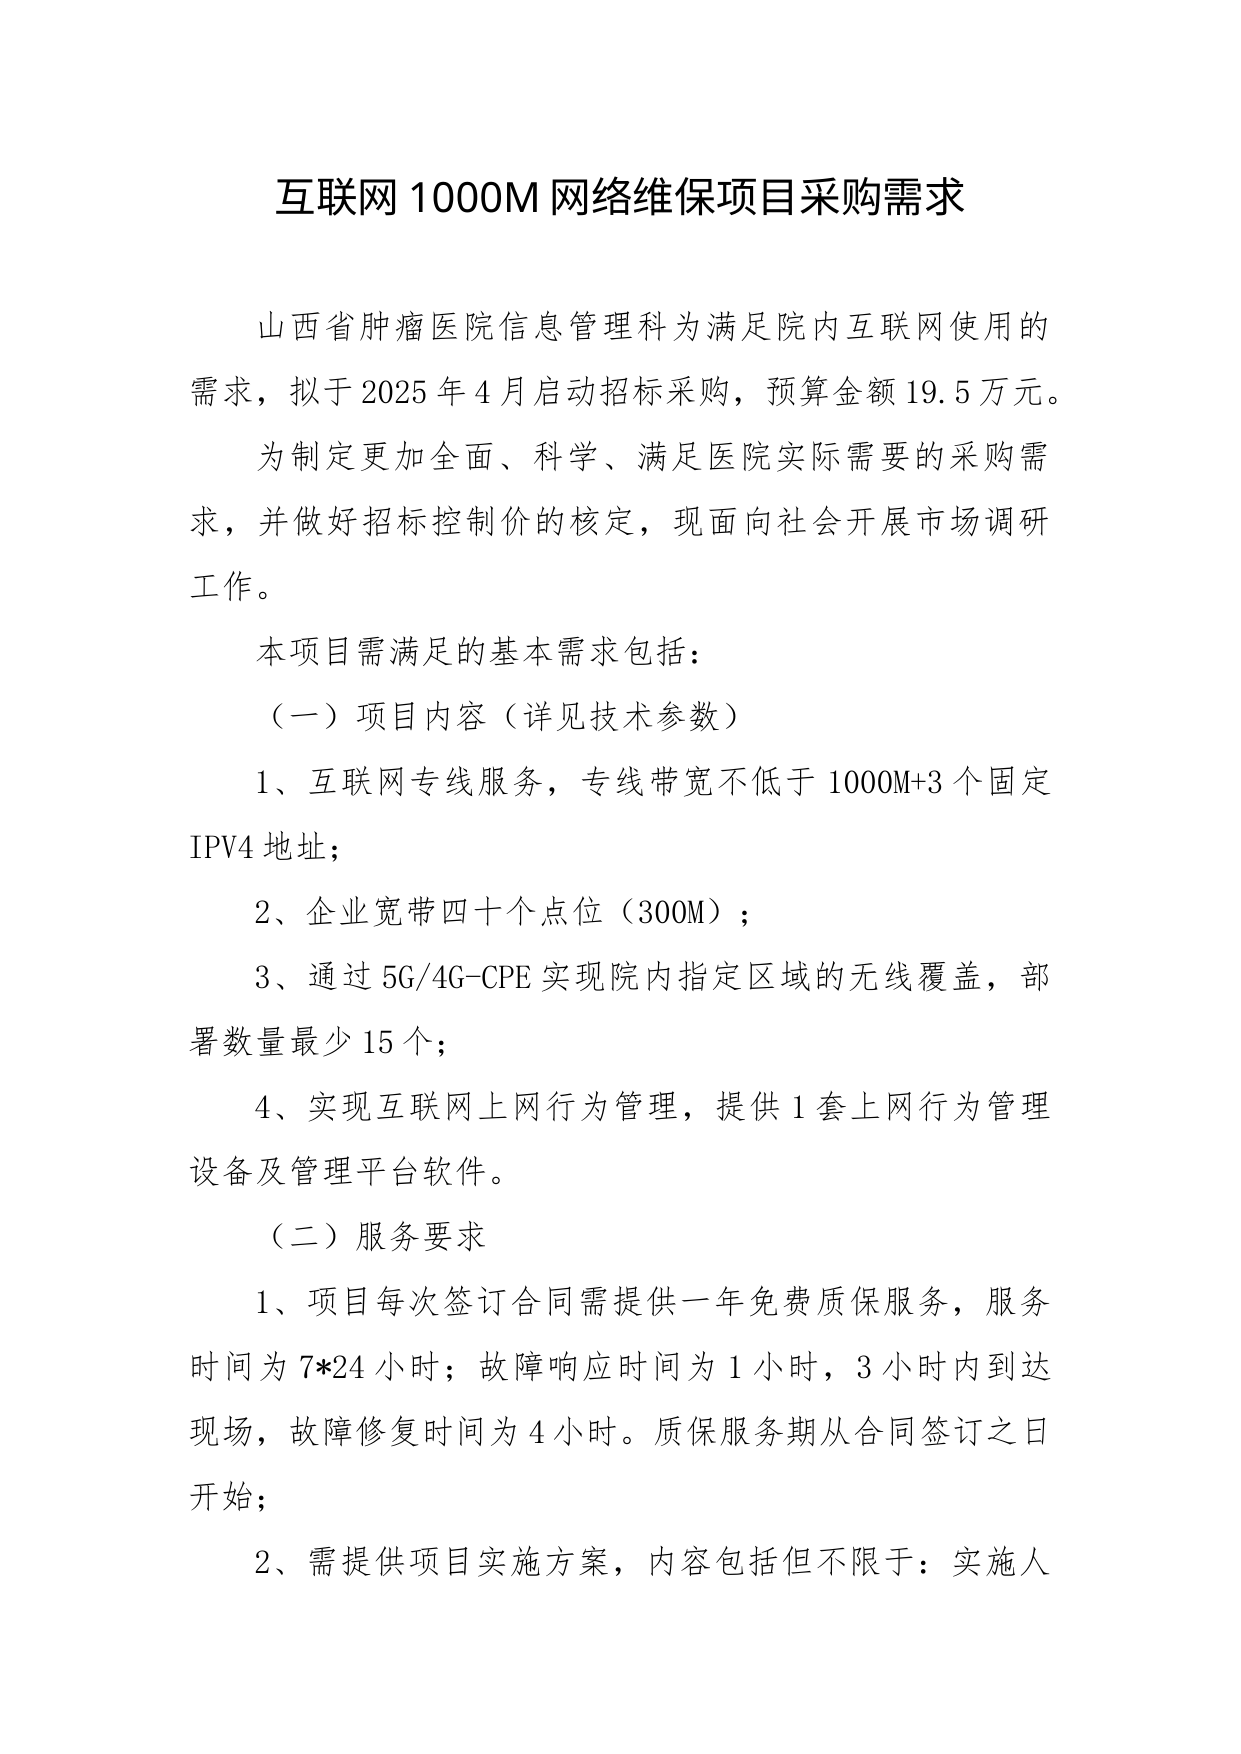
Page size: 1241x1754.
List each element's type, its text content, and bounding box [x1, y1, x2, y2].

text （一）项目内容（详见技术参数） [187, 682, 1053, 747]
text 1、互联网专线服务，专线带宽不低于1000M+3个固定IPV4地址； [187, 747, 1053, 877]
text 山西省肿瘤医院信息管理科为满足院内互联网使用的需求，拟于2025年4月启动招标采购，预算金额19.5万元。 [187, 292, 1053, 422]
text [187, 1527, 1053, 1592]
text 为制定更加全面、科学、满足医院实际需要的采购需求，并做好招标控制价的核定，现面向社会开展市场调研工作。 [187, 422, 1053, 617]
text 2、企业宽带四十个点位（300M）； [187, 877, 1053, 942]
text 1、项目每次签订合同需提供一年免费质保服务，服务时间为7*24小时；故障响应时间为1小时，3小时内到达现场，故障修复时间为4小时。质保服务期从合同签订之日开始； [187, 1267, 1053, 1527]
text 本项目需满足的基本需求包括： [187, 617, 1053, 682]
text 3、通过5G/4G-CPE实现院内指定区域的无线覆盖，部署数量最少15个； [187, 942, 1053, 1072]
text 互联网1000M网络维保项目采购需求 [187, 162, 1053, 227]
text 4、实现互联网上网行为管理，提供1套上网行为管理设备及管理平台软件。 [187, 1072, 1053, 1202]
text （二）服务要求 [187, 1202, 1053, 1267]
